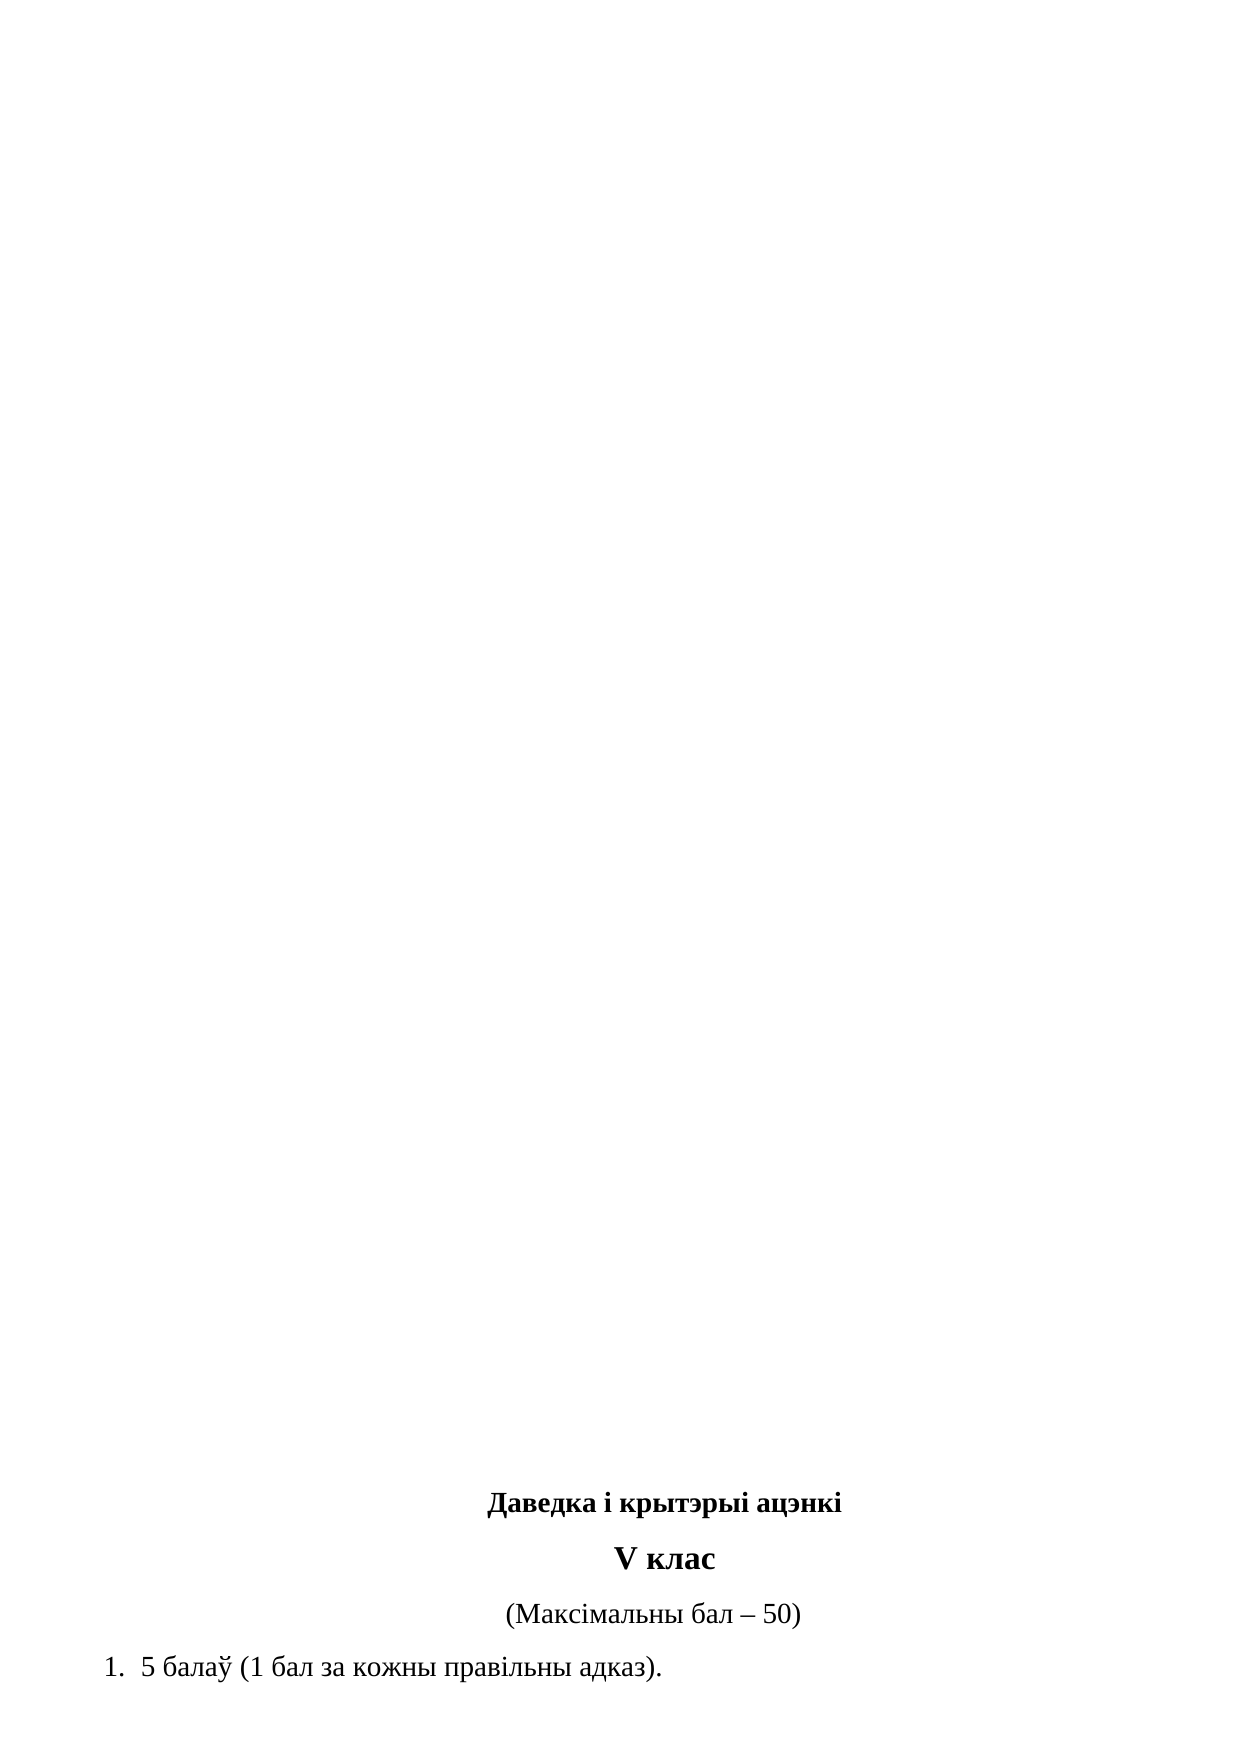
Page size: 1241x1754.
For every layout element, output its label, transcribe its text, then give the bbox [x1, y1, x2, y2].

text (Максімальны бал – 50) [148, 1596, 1152, 1629]
text V клас [177, 1538, 1152, 1576]
text Даведка і крытэрыі ацэнкі [177, 1485, 1152, 1519]
list 5 балаў (1 бал за кожны правільны адказ). [103, 1649, 1152, 1682]
